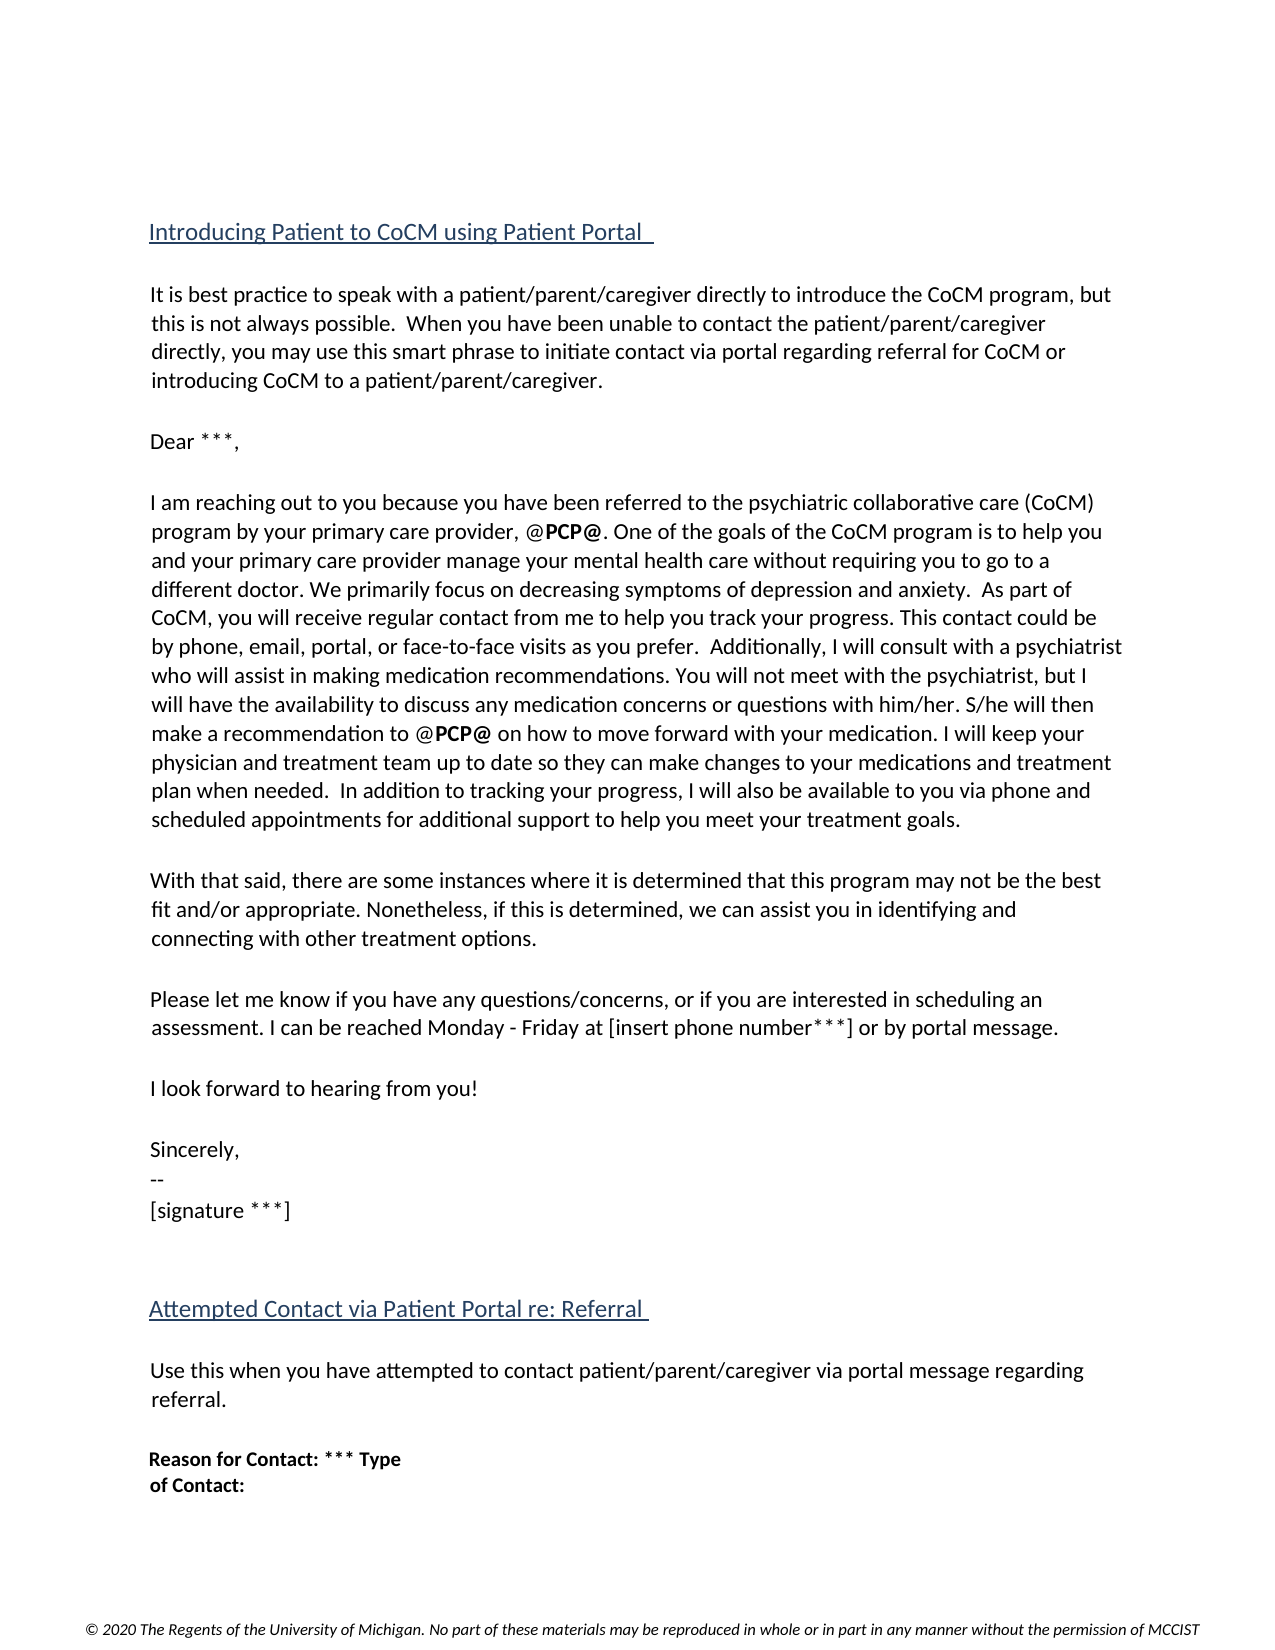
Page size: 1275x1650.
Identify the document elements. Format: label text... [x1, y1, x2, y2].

text I look forward to hearing from you! [150, 1074, 1125, 1102]
text It is best practice to speak with a patient/parent/caregiver directly to introduce the CoCM program, but this is not always possible. When you have been unable to contact the patient/parent/caregiver directly, you may use this smart phrase to initiate contact via portal regarding referral for CoCM or introducing CoCM to a patient/parent/caregiver. [150, 280, 1125, 394]
text Use this when you have attempted to contact patient/parent/caregiver via portal message regarding referral. [150, 1357, 1125, 1413]
text Dear ***, [150, 427, 1125, 455]
text -- [150, 1166, 1125, 1193]
text [signature ***] [150, 1196, 1125, 1224]
text I am reaching out to you because you have been referred to the psychiatric collaborative care (CoCM) program by your primary care provider, @PCP@. One of the goals of the CoCM program is to help you and your primary care provider manage your mental health care without requiring you to go to a different doctor. We primarily focus on decreasing symptoms of depression and anxiety. As part of CoCM, you will receive regular contact from me to help you track your progress. This contact could be by phone, email, portal, or face-to-face visits as you prefer. Additionally, I will consult with a psychiatrist who will assist in making medication recommendations. You will not meet with the psychiatrist, but I will have the availability to discuss any medication concerns or questions with him/her. S/he will then make a recommendation to @PCP@ on how to move forward with your medication. I will keep your physician and treatment team up to date so they can make changes to your medications and treatment plan when needed. In addition to tracking your progress, I will also be available to you via phone and scheduled appointments for additional support to help you meet your treatment goals. [150, 488, 1125, 833]
text Sincerely, [150, 1135, 1125, 1163]
subtitle Attempted Contact via Patient Portal re: Referral [148, 1293, 1125, 1324]
text Please let me know if you have any questions/concerns, or if you are interested in scheduling an assessment. I can be reached Monday - Friday at [insert phone number***] or by portal message. [150, 985, 1125, 1042]
text Reason for Contact: *** Type of Contact: [148, 1446, 403, 1498]
subtitle Introducing Patient to CoCM using Patient Portal [148, 216, 1125, 247]
text With that said, there are some instances where it is determined that this program may not be the best fit and/or appropriate. Nonetheless, if this is determined, we can assist you in identifying and connecting with other treatment options. [150, 866, 1125, 952]
